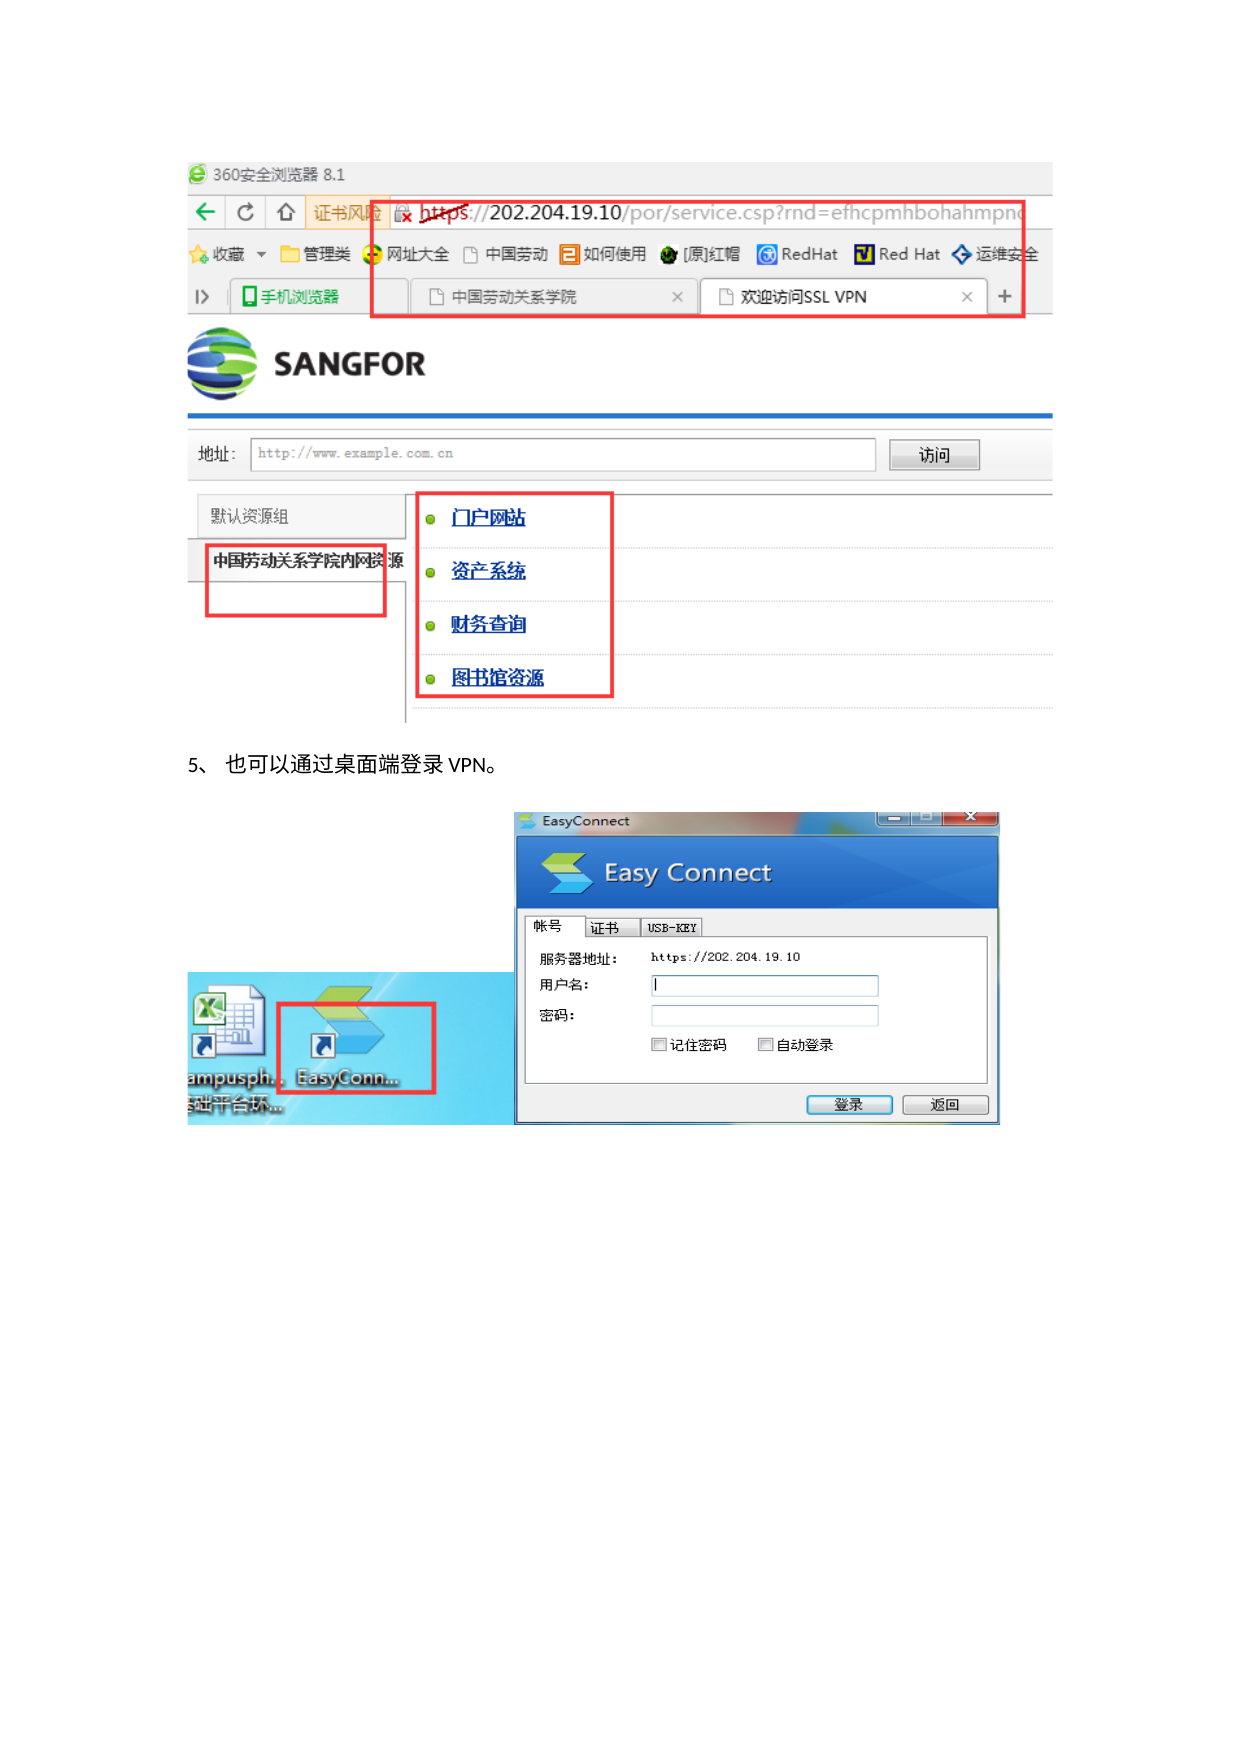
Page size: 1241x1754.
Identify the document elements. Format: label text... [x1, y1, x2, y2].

picture [187, 812, 1001, 1125]
list 也可以通过桌面端登录VPN。 [187, 747, 1053, 779]
picture [187, 162, 1053, 723]
